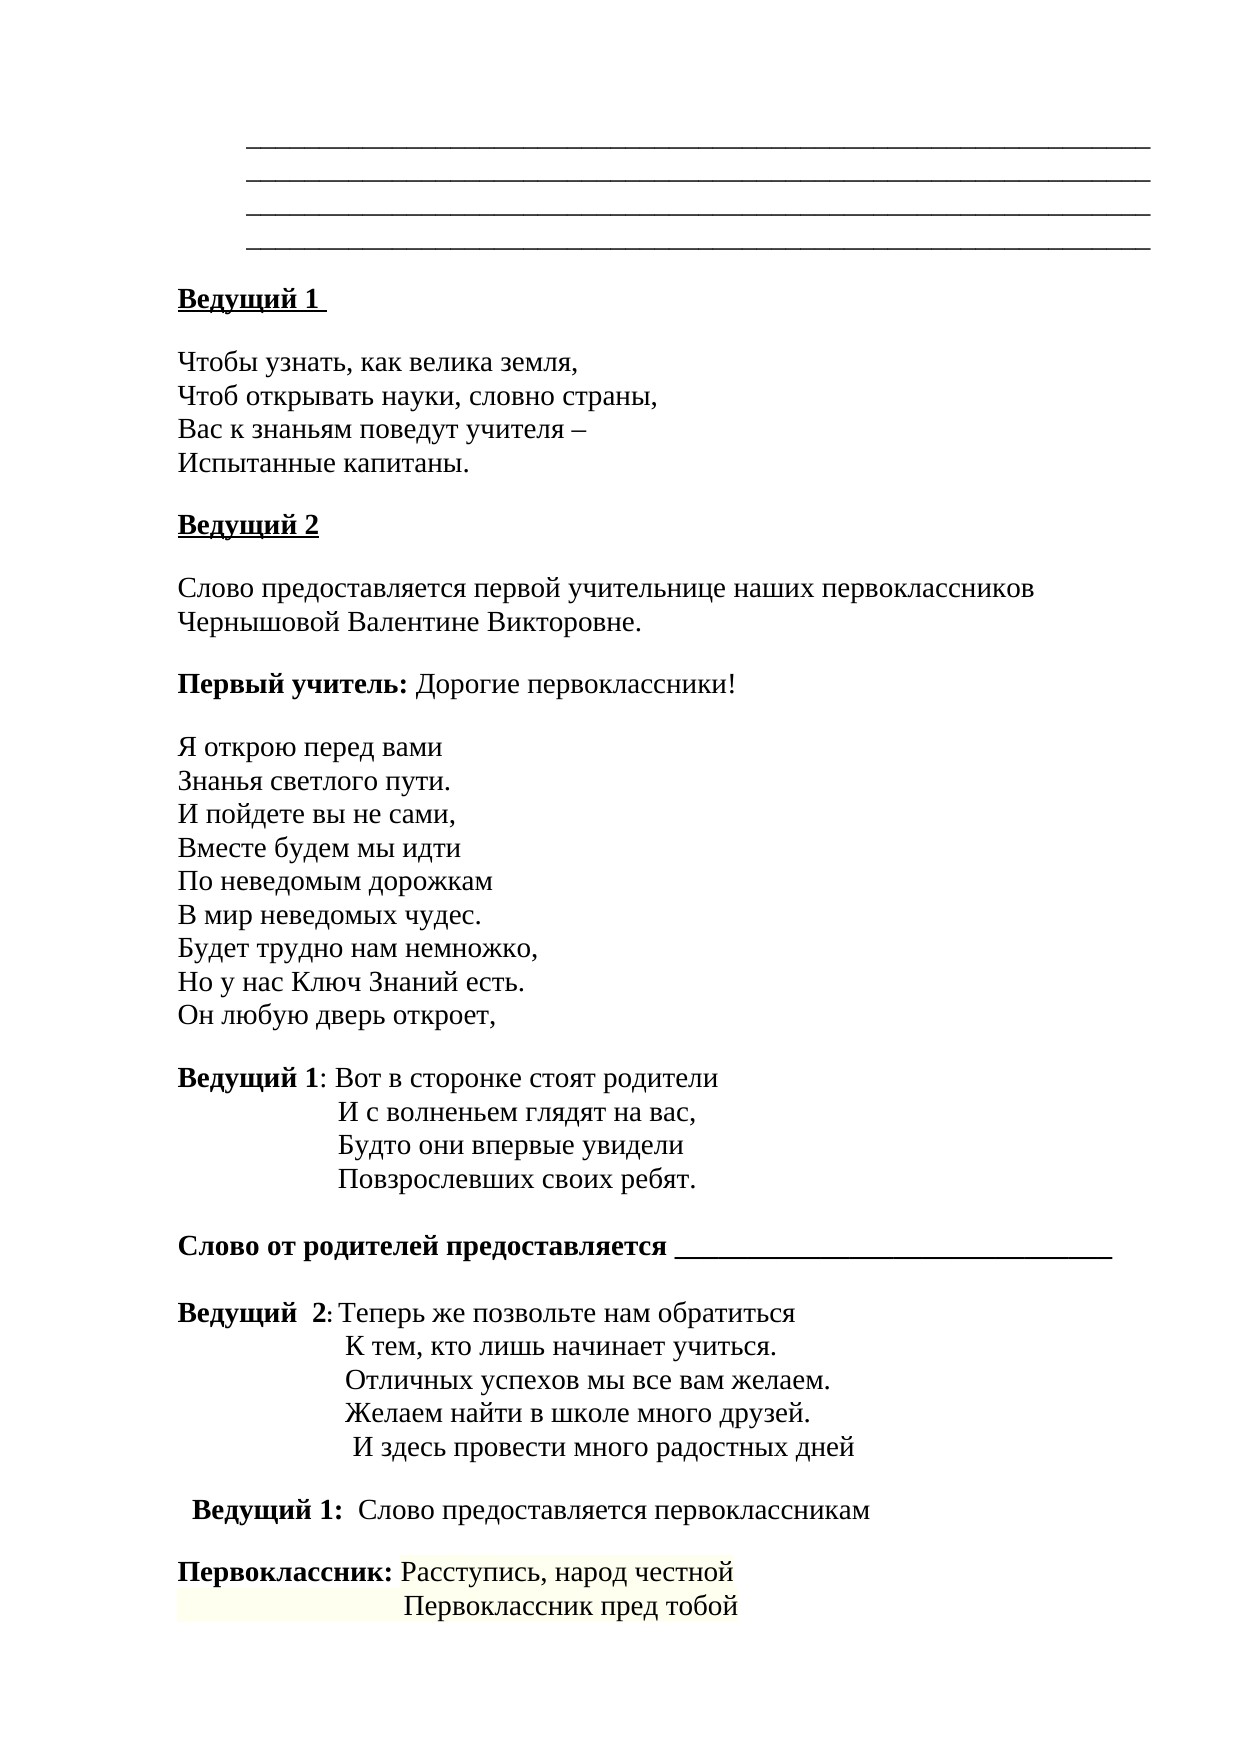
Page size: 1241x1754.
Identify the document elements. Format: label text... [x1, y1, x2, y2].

text Ведущий 1: Слово предоставляется первоклассникам [177, 1492, 1152, 1525]
text Будто они впервые увидели [177, 1127, 1152, 1161]
text Желаем найти в школе много друзей. [177, 1396, 1152, 1429]
text Ведущий 2 [177, 507, 1152, 541]
text Ведущий 1 [177, 281, 1152, 315]
text Первый учитель: Дорогие первоклассники! [177, 666, 1152, 700]
text И здесь провести много радостных дней [177, 1429, 1152, 1463]
text Отличных успехов мы все вам желаем. [177, 1362, 1152, 1396]
text И с волненьем глядят на вас, [177, 1094, 1152, 1127]
text Ведущий 2: Теперь же позвольте нам обратиться [177, 1295, 1152, 1328]
text Чтобы узнать, как велика земля, Чтоб открывать науки, словно страны, Вас к знаньям поведут учителя – Испытанные капитаны. [177, 344, 1152, 478]
text Слово предоставляется первой учительнице наших первоклассников Чернышовой Валентине Викторовне. [177, 570, 1152, 637]
text ________________________________________________________________________________________________________________________________________________________________________________________________________________________________________________________ [246, 118, 1152, 252]
text Первоклассник: Расступись, народ честной Первоклассник пред тобой У меня портфель большой Ранец новый за спиной. [177, 1554, 1152, 1622]
text Повзрослевших своих ребят. [177, 1161, 1152, 1194]
text Слово от родителей предоставляется ______________________________ [177, 1228, 1152, 1261]
text Я открою перед вами Знанья светлого пути. И пойдете вы не сами, Вместе будем мы идти По неведомым дорожкам В мир неведомых чудес. Будет трудно нам немножко, Но у нас Ключ Знаний есть. Он любую дверь откроет, [177, 729, 1152, 1031]
text Ведущий 1: Вот в сторонке стоят родители [177, 1060, 1152, 1094]
text К тем, кто лишь начинает учиться. [177, 1328, 1152, 1362]
